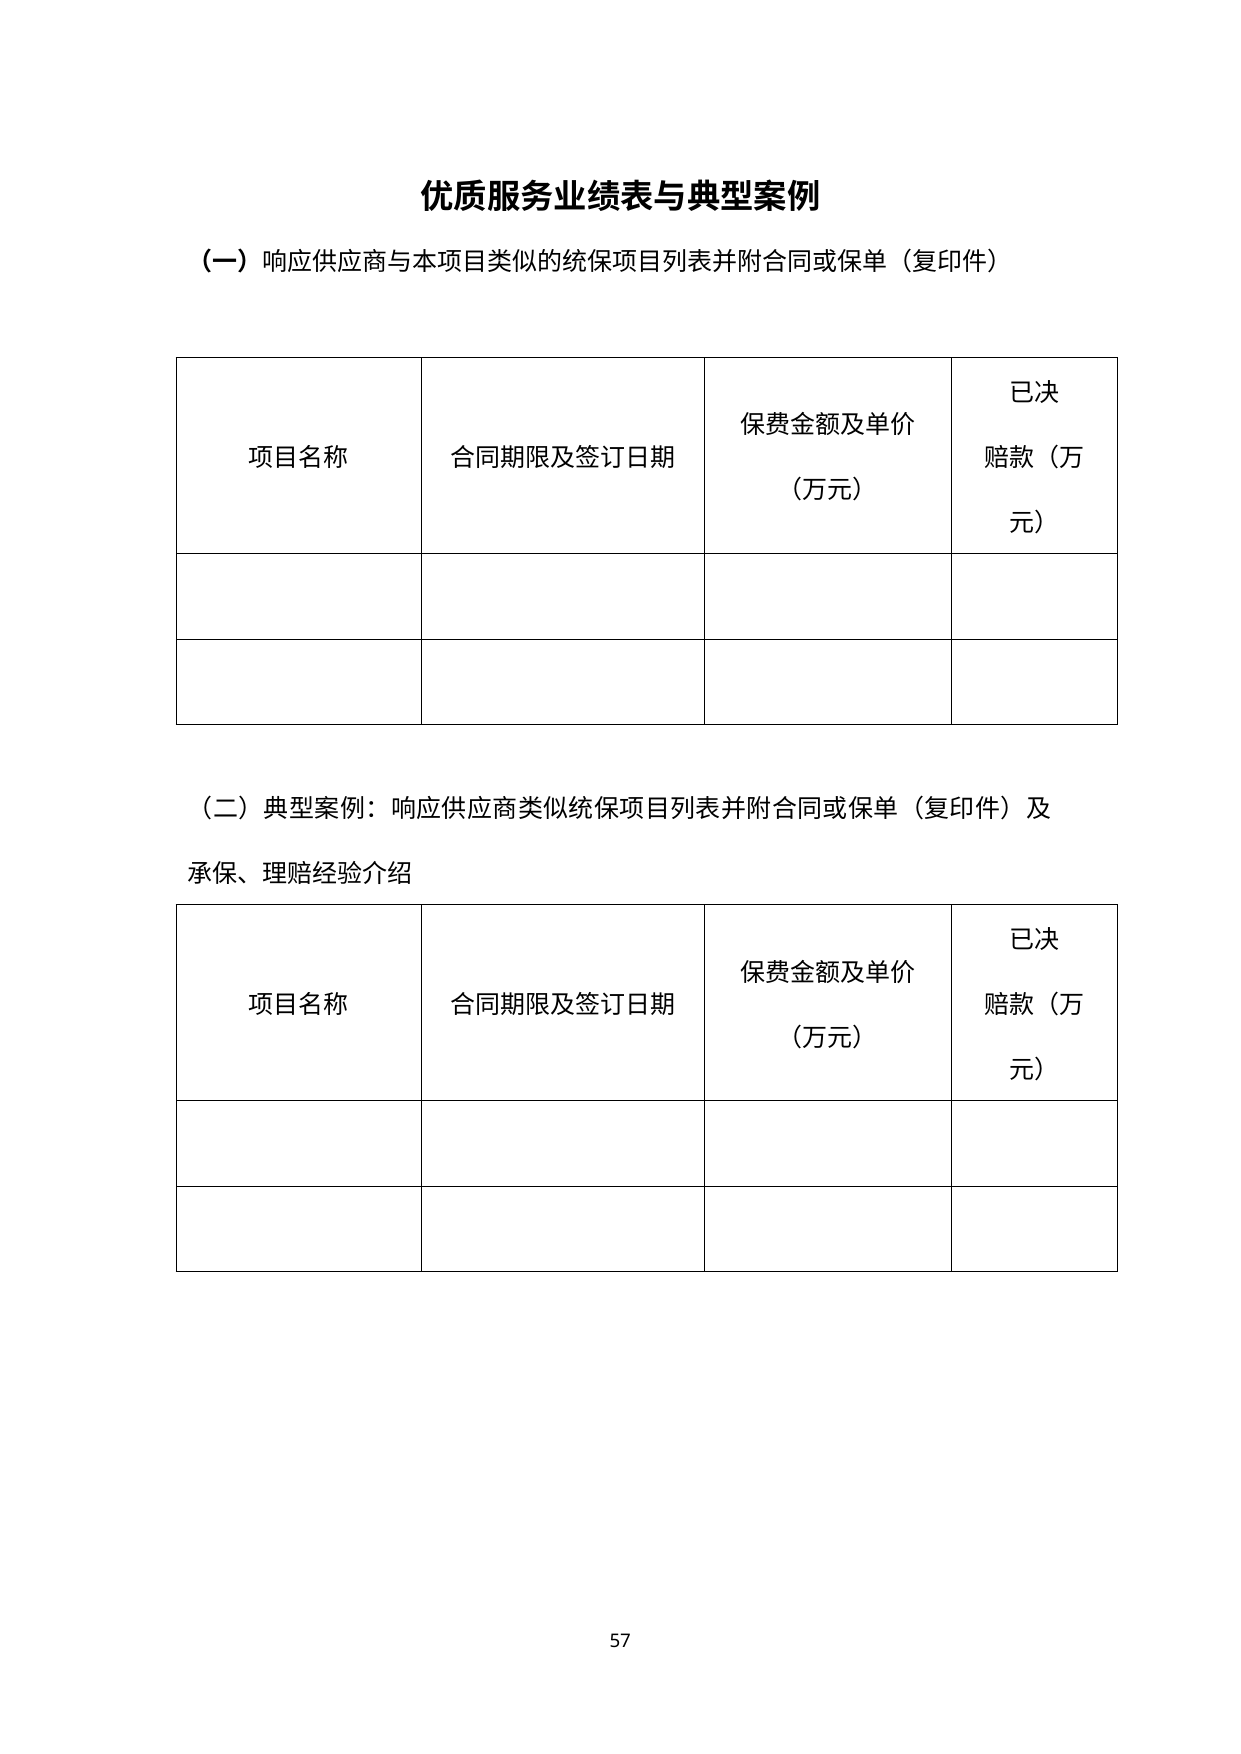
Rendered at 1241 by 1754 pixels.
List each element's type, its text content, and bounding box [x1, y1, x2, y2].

table_cell [952, 554, 1117, 638]
text （二）典型案例：响应供应商类似统保项目列表并附合同或保单（复印件）及承保、理赔经验介绍 [187, 774, 1053, 904]
table_header 项目名称 [177, 905, 421, 1100]
table_header 项目名称 [177, 358, 421, 553]
table_cell [705, 554, 951, 638]
table_cell [705, 1101, 951, 1186]
table_header 保费金额及单价 （万元） [705, 358, 951, 553]
table_header 已决 赔款（万元） [952, 905, 1117, 1100]
table_cell [422, 1101, 704, 1186]
table_cell [705, 1187, 951, 1271]
table_cell [422, 554, 704, 638]
table_cell [952, 1101, 1117, 1186]
table_header 保费金额及单价 （万元） [705, 905, 951, 1100]
table_cell [705, 640, 951, 724]
table_cell [177, 1101, 421, 1186]
text 优质服务业绩表与典型案例 [187, 162, 1053, 227]
table_cell [177, 554, 421, 638]
table_cell [177, 1187, 421, 1271]
text （一）响应供应商与本项目类似的统保项目列表并附合同或保单（复印件） [187, 227, 1053, 292]
table_cell [952, 1187, 1117, 1271]
table_header 合同期限及签订日期 [422, 358, 704, 553]
table_cell [422, 1187, 704, 1271]
table_header 合同期限及签订日期 [422, 905, 704, 1100]
table_header 已决 赔款（万元） [952, 358, 1117, 553]
table_cell [422, 640, 704, 724]
table_cell [952, 640, 1117, 724]
table_cell [177, 640, 421, 724]
